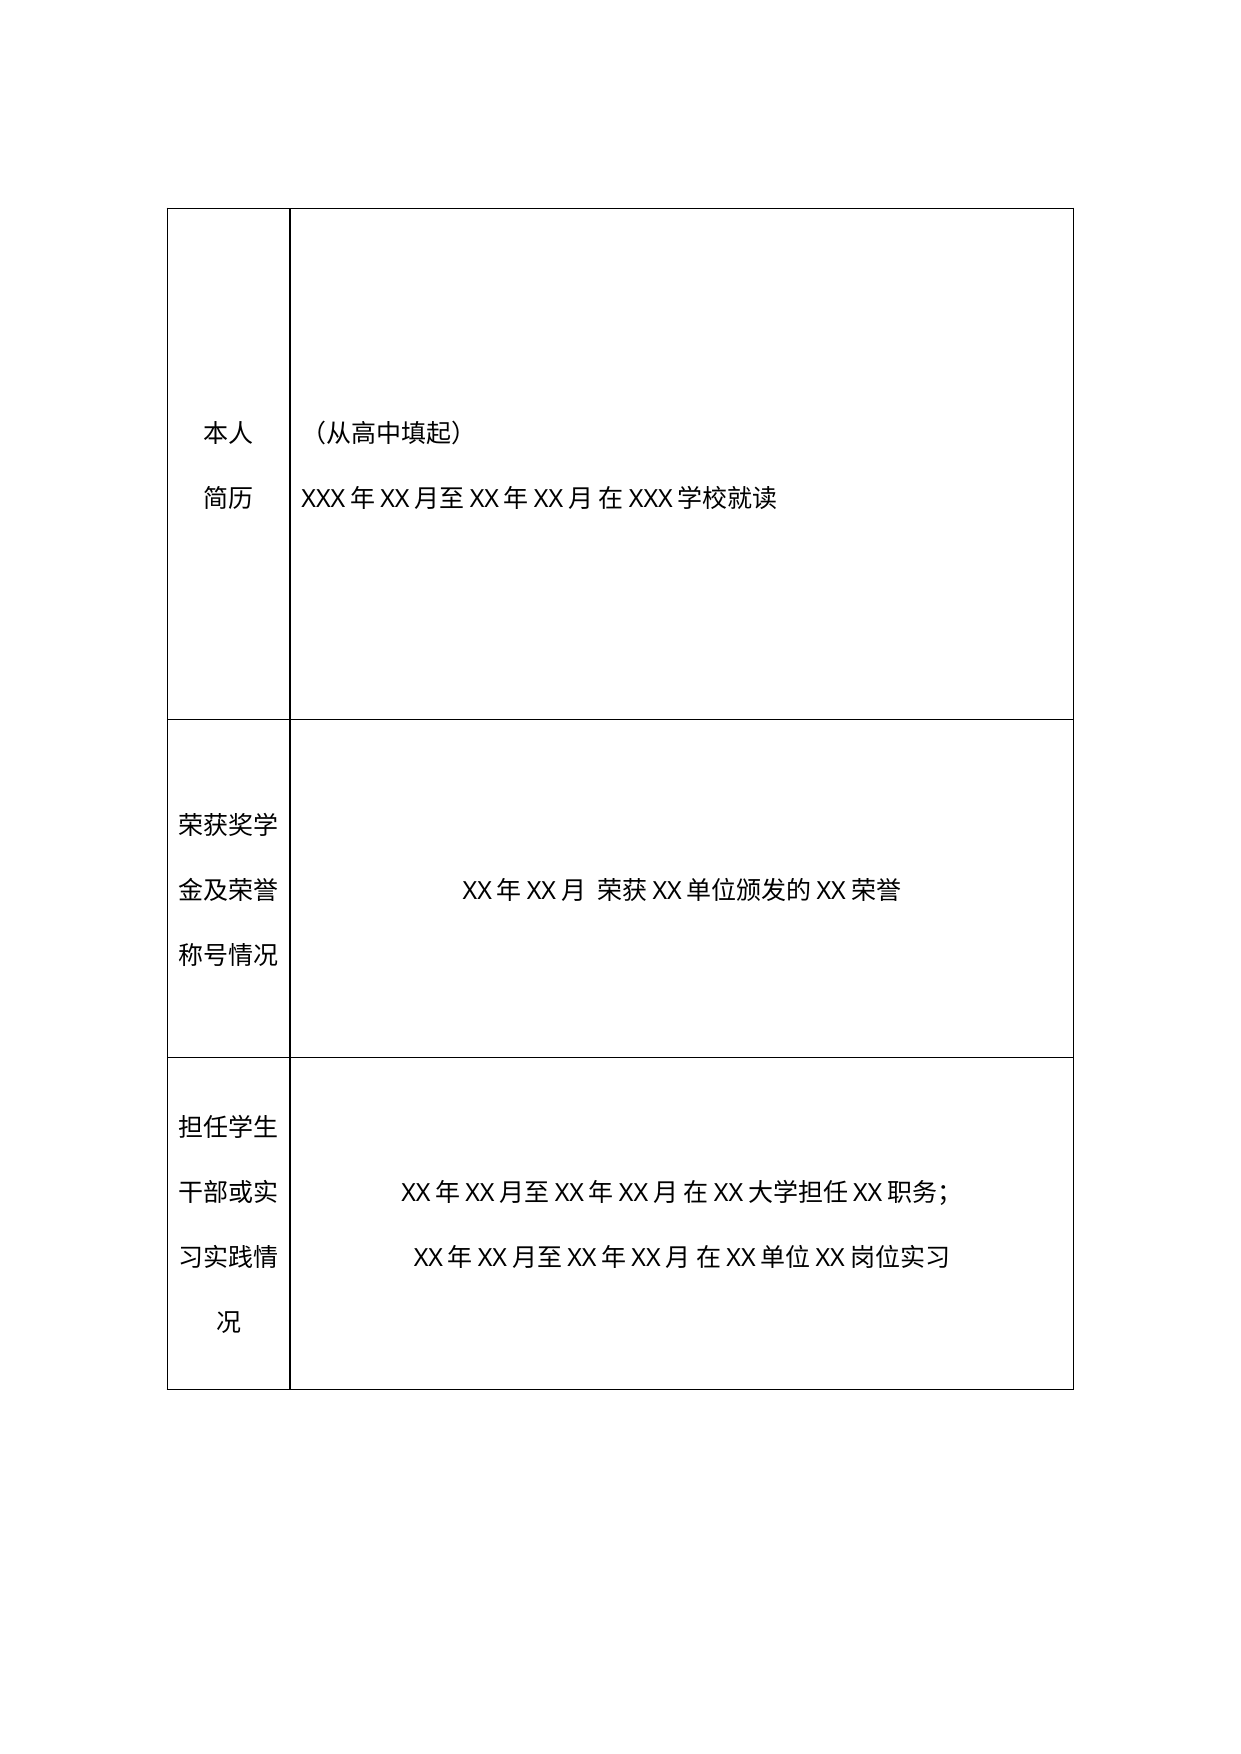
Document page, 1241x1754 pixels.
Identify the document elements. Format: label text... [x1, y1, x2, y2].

table_cell XX年XX月至XX年XX月 在XX大学担任XX职务； XX年XX月至XX年XX月 在XX单位XX岗位实习 [291, 1058, 1073, 1389]
table_cell 本人 简历 [168, 209, 289, 719]
table_cell XX年XX月 荣获XX单位颁发的XX荣誉 [291, 720, 1073, 1057]
table_cell 荣获奖学金及荣誉称号情况 [168, 720, 289, 1057]
table_cell （从高中填起） XXX年XX月至XX年XX月 在XXX学校就读 [291, 209, 1073, 719]
table_cell 担任学生干部或实习实践情况 [168, 1058, 289, 1389]
